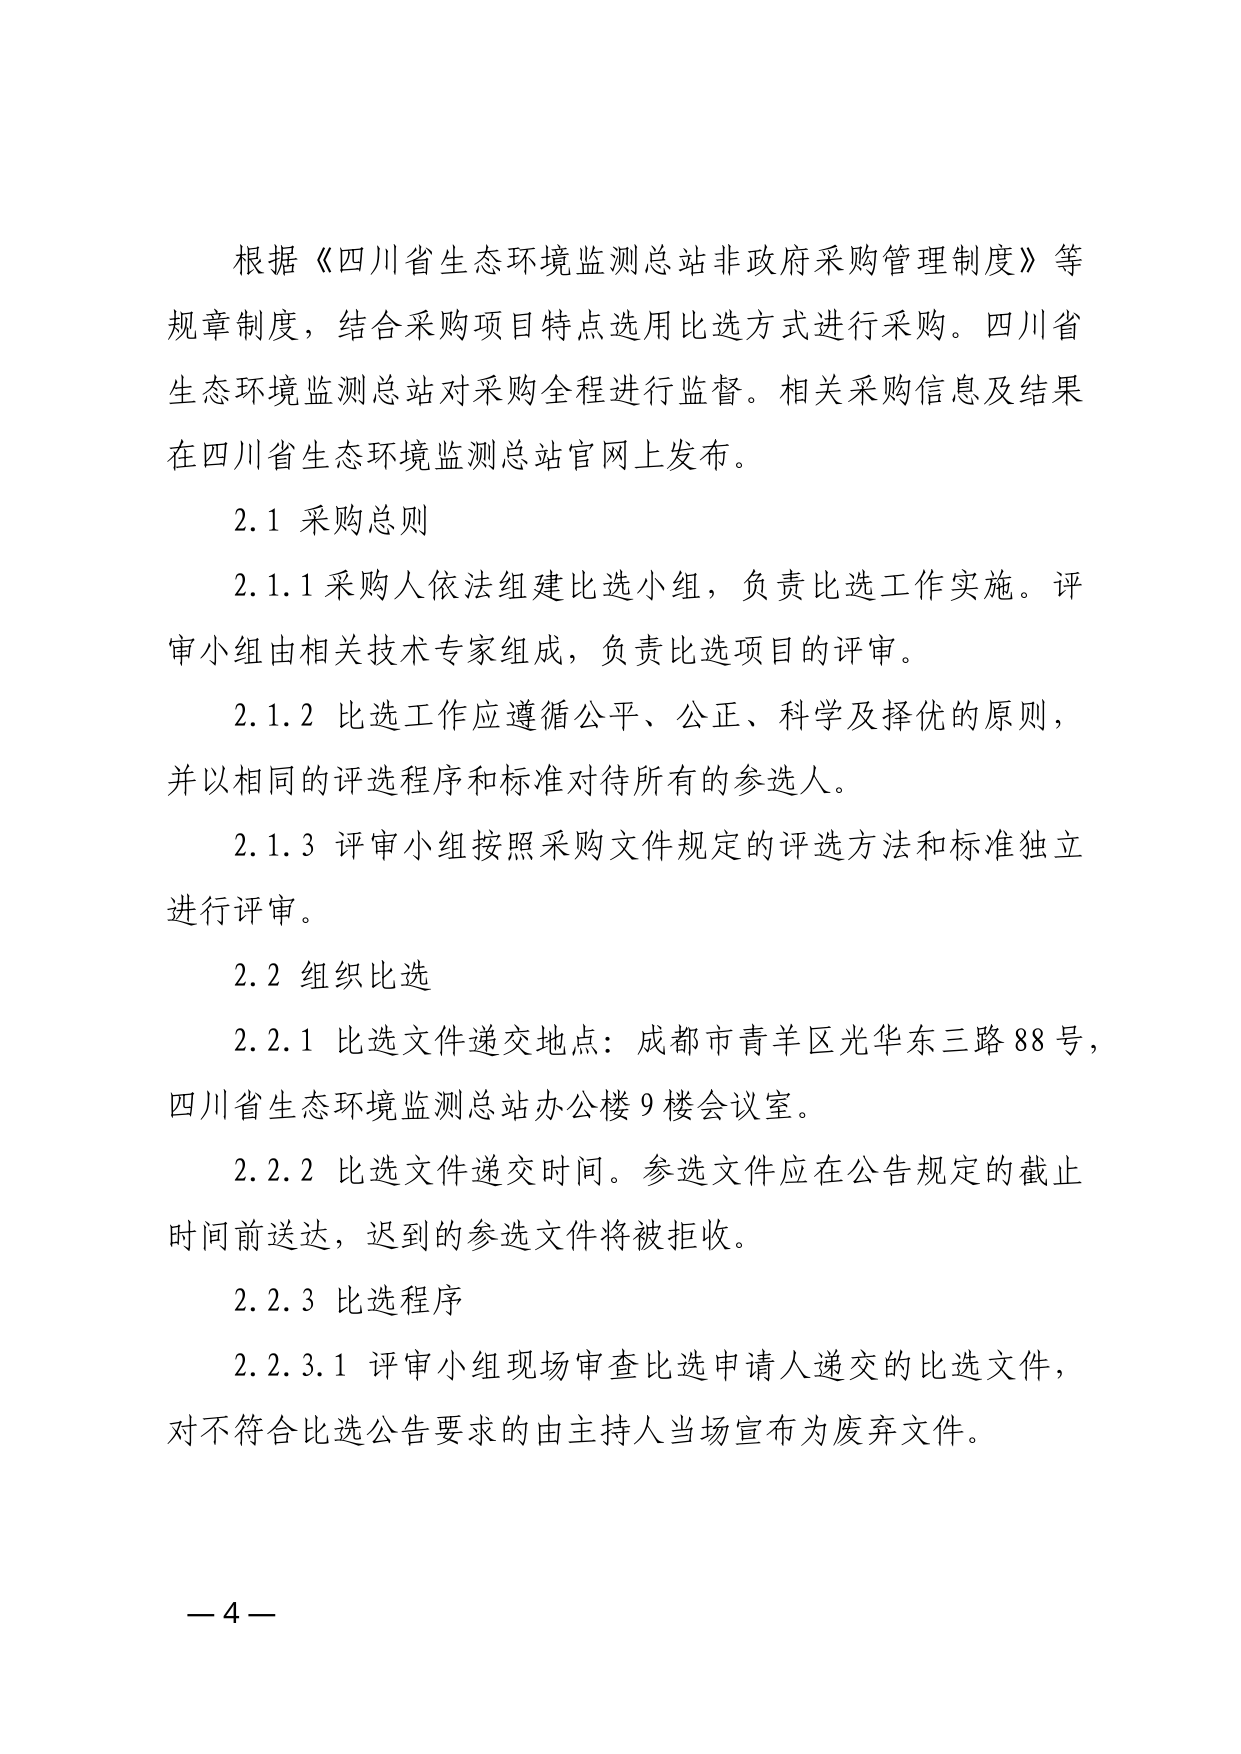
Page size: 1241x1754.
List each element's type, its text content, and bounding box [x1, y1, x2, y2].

text 2.1.1采购人依法组建比选小组，负责比选工作实施。评审小组由相关技术专家组成，负责比选项目的评审。 [165, 551, 1087, 681]
text 2.2.3.1 评审小组现场审查比选申请人递交的比选文件，对不符合比选公告要求的由主持人当场宣布为废弃文件。 [165, 1331, 1087, 1461]
text 2.1.3 评审小组按照采购文件规定的评选方法和标准独立进行评审。 [165, 811, 1087, 941]
text 2.2.2 比选文件递交时间。参选文件应在公告规定的截止时间前送达，迟到的参选文件将被拒收。 [165, 1136, 1087, 1266]
text 2.2 组织比选 [165, 941, 1087, 1006]
text 2.2.1 比选文件递交地点：成都市青羊区光华东三路88号，四川省生态环境监测总站办公楼9楼会议室。 [165, 1006, 1087, 1136]
text 2.2.3 比选程序 [165, 1266, 1087, 1331]
text 根据《四川省生态环境监测总站非政府采购管理制度》等规章制度，结合采购项目特点选用比选方式进行采购。四川省生态环境监测总站对采购全程进行监督。相关采购信息及结果在四川省生态环境监测总站官网上发布。 [165, 226, 1087, 486]
text 2.1 采购总则 [165, 486, 1087, 551]
text 2.1.2 比选工作应遵循公平、公正、科学及择优的原则，并以相同的评选程序和标准对待所有的参选人。 [165, 681, 1087, 811]
